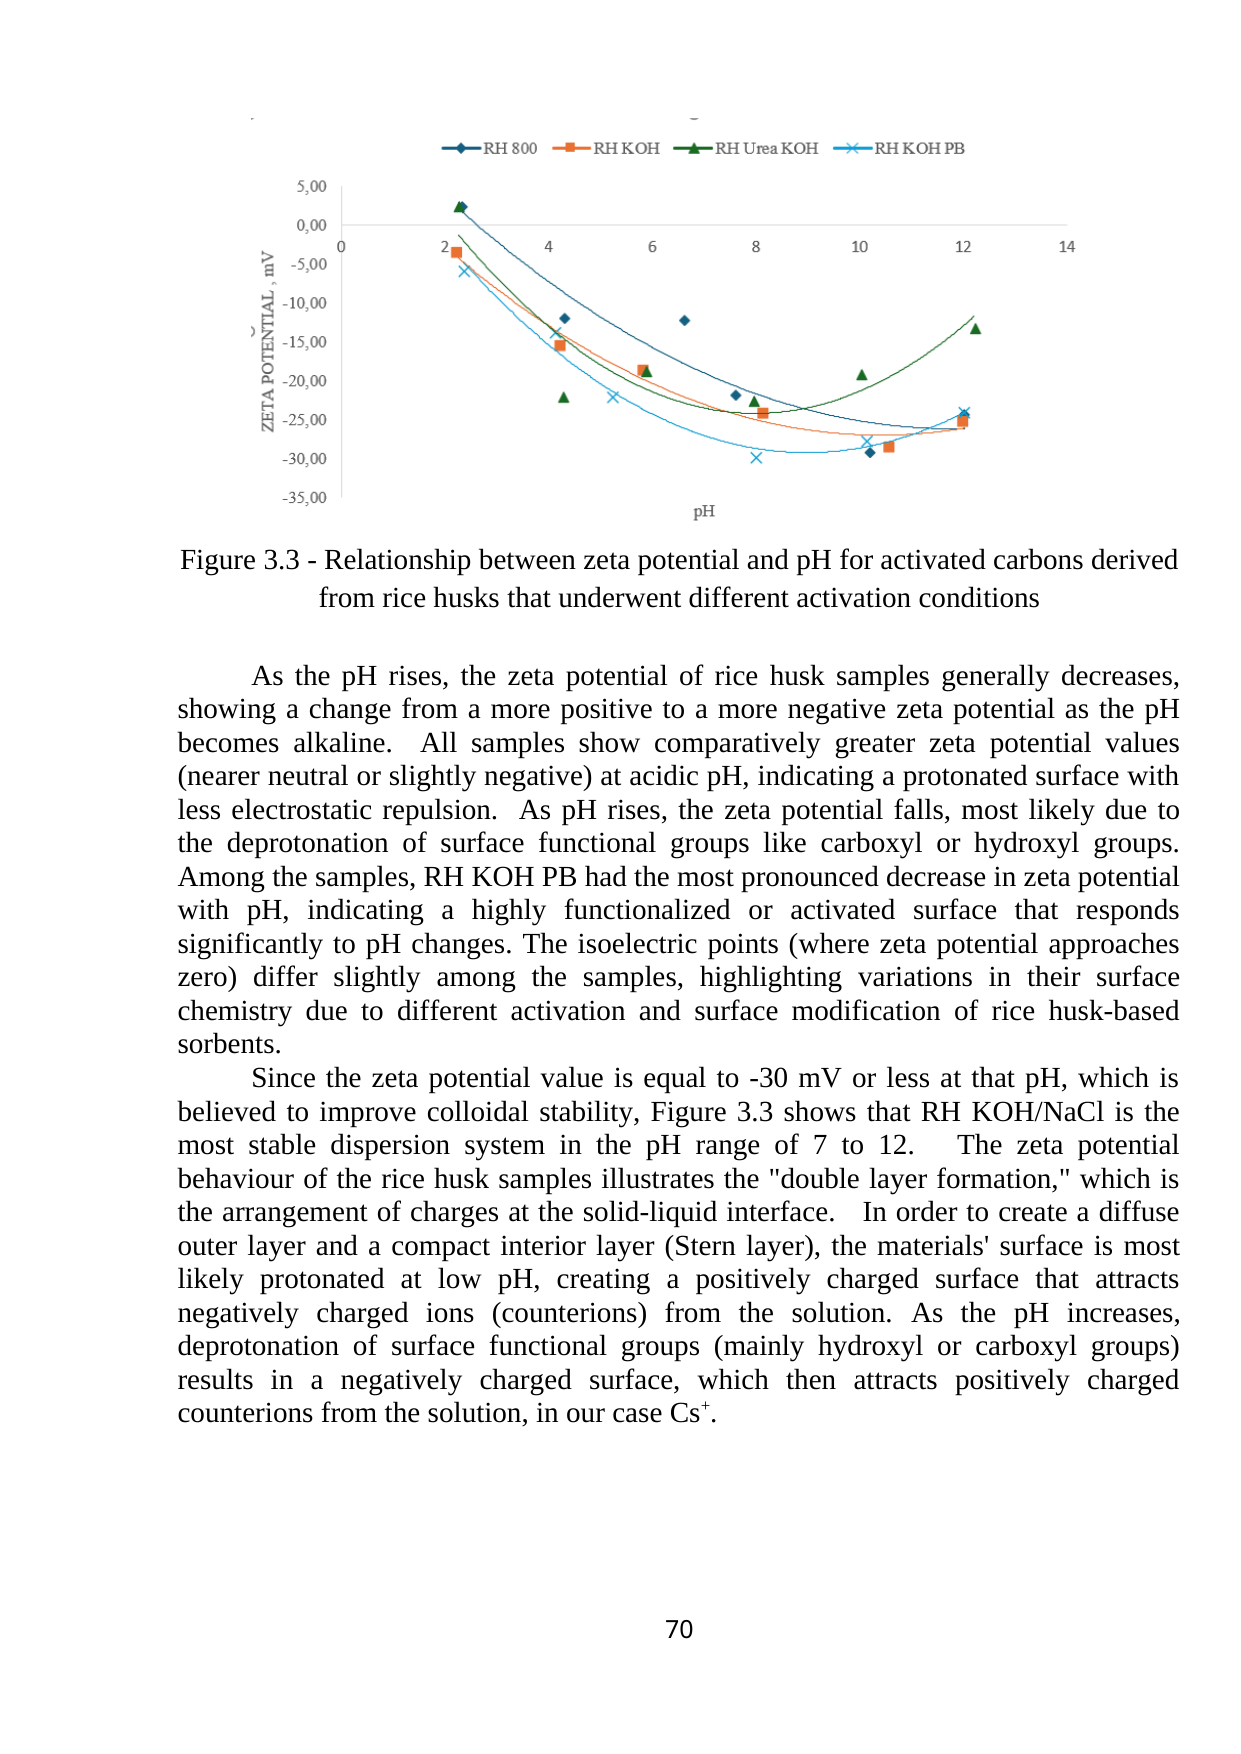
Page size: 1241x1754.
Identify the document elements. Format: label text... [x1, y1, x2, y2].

text Since the zeta potential value is equal to -30 mV or less at that pH, which is believed to improve colloidal stability, Figure 3.3 shows that RH KOH/NaCl is the most stable dispersion system in the pH range of 7 to 12. The zeta potential behaviour of the rice husk samples illustrates the "double layer formation," which is the arrangement of charges at the solid-liquid interface. In order to create a diffuse outer layer and a compact interior layer (Stern layer), the materials' surface is most likely protonated at low pH, creating a positively charged surface that attracts negatively charged ions (counterions) from the solution. As the pH increases, deprotonation of surface functional groups (mainly hydroxyl or carboxyl groups) results in a negatively charged surface, which then attracts positively charged counterions from the solution, in our case Cs+. [177, 1060, 1181, 1429]
text As the pH rises, the zeta potential of rice husk samples generally decreases, showing a change from a more positive to a more negative zeta potential as the pH becomes alkaline. All samples show comparatively greater zeta potential values (nearer neutral or slightly negative) at acidic pH, indicating a protonated surface with less electrostatic repulsion. As pH rises, the zeta potential falls, most likely due to the deprotonation of surface functional groups like carboxyl or hydroxyl groups. Among the samples, RH KOH PB had the most pronounced decrease in zeta potential with pH, indicating a highly functionalized or activated surface that responds significantly to pH changes. The isoelectric points (where zeta potential approaches zero) differ slightly among the samples, highlighting variations in their surface chemistry due to different activation and surface modification of rice husk-based sorbents. [177, 658, 1181, 1060]
picture [251, 118, 1126, 542]
text Figure 3.3 - Relationship between zeta potential and pH for activated carbons derived from rice husks that underwent different activation conditions [177, 542, 1181, 614]
